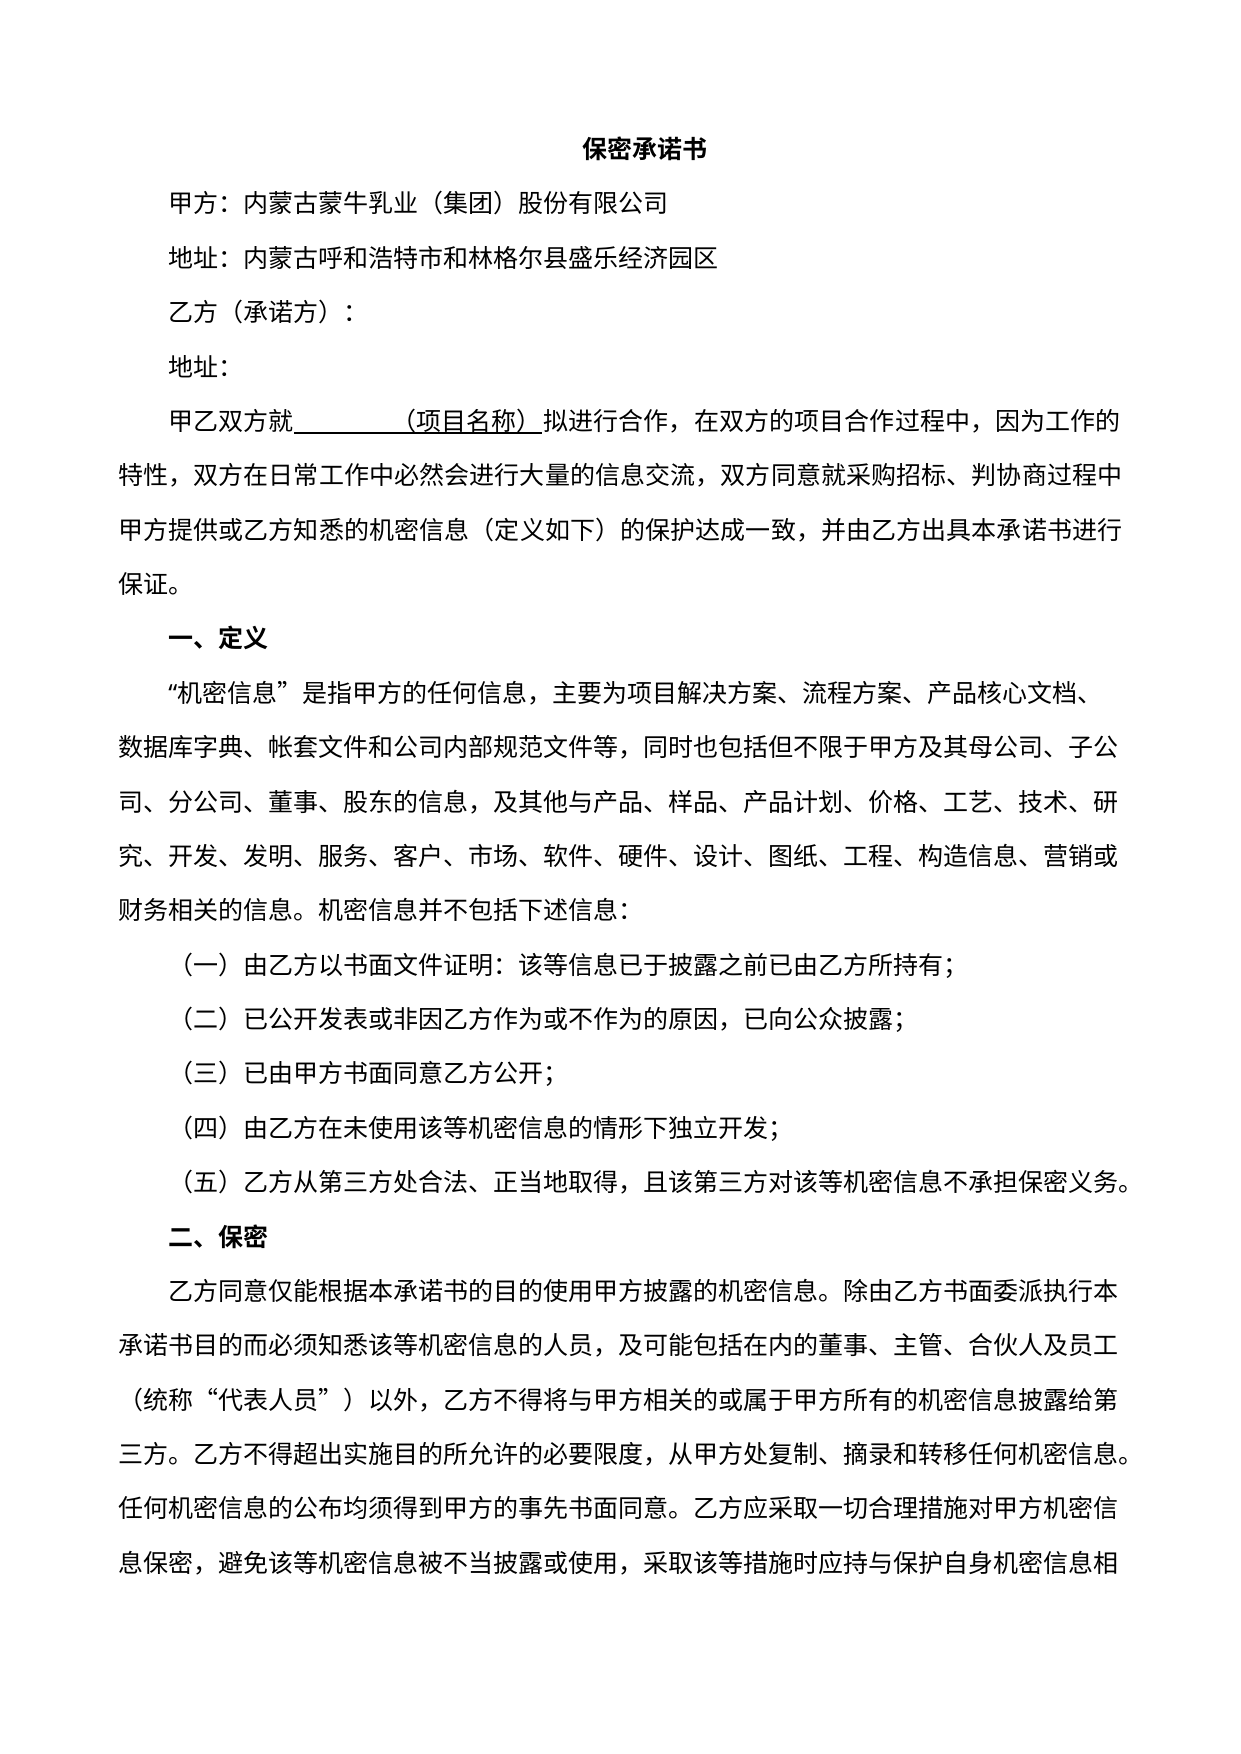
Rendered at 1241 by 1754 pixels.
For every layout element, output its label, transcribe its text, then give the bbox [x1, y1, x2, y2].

text 甲乙双方就 （项目名称）拟进行合作，在双方的项目合作过程中，因为工作的特性，双方在日常工作中必然会进行大量的信息交流，双方同意就采购招标、判协商过程中甲方提供或乙方知悉的机密信息（定义如下）的保护达成一致，并由乙方出具本承诺书进行保证。 [118, 401, 1122, 601]
text 一、定义 [118, 619, 1122, 655]
text （一）由乙方以书面文件证明：该等信息已于披露之前已由乙方所持有； [118, 945, 1122, 981]
text （二）已公开发表或非因乙方作为或不作为的原因，已向公众披露； [118, 999, 1122, 1036]
text “机密信息”是指甲方的任何信息，主要为项目解决方案、流程方案、产品核心文档、数据库字典、帐套文件和公司内部规范文件等，同时也包括但不限于甲方及其母公司、子公司、分公司、董事、股东的信息，及其他与产品、样品、产品计划、价格、工艺、技术、研究、开发、发明、服务、客户、市场、软件、硬件、设计、图纸、工程、构造信息、营销或财务相关的信息。机密信息并不包括下述信息： [118, 673, 1122, 927]
text 乙方（承诺方）： [118, 293, 1122, 329]
text 地址：内蒙古呼和浩特市和林格尔县盛乐经济园区 [118, 238, 1122, 274]
text （五）乙方从第三方处合法、正当地取得，且该第三方对该等机密信息不承担保密义务。 [118, 1163, 1122, 1199]
text 二、保密 [118, 1217, 1122, 1253]
text 甲方：内蒙古蒙牛乳业（集团）股份有限公司 [118, 184, 1122, 220]
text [118, 1271, 1122, 1579]
text （三）已由甲方书面同意乙方公开； [118, 1054, 1122, 1090]
text 保密承诺书 [118, 129, 1122, 166]
text （四）由乙方在未使用该等机密信息的情形下独立开发； [118, 1108, 1122, 1144]
text 地址： [118, 347, 1122, 383]
